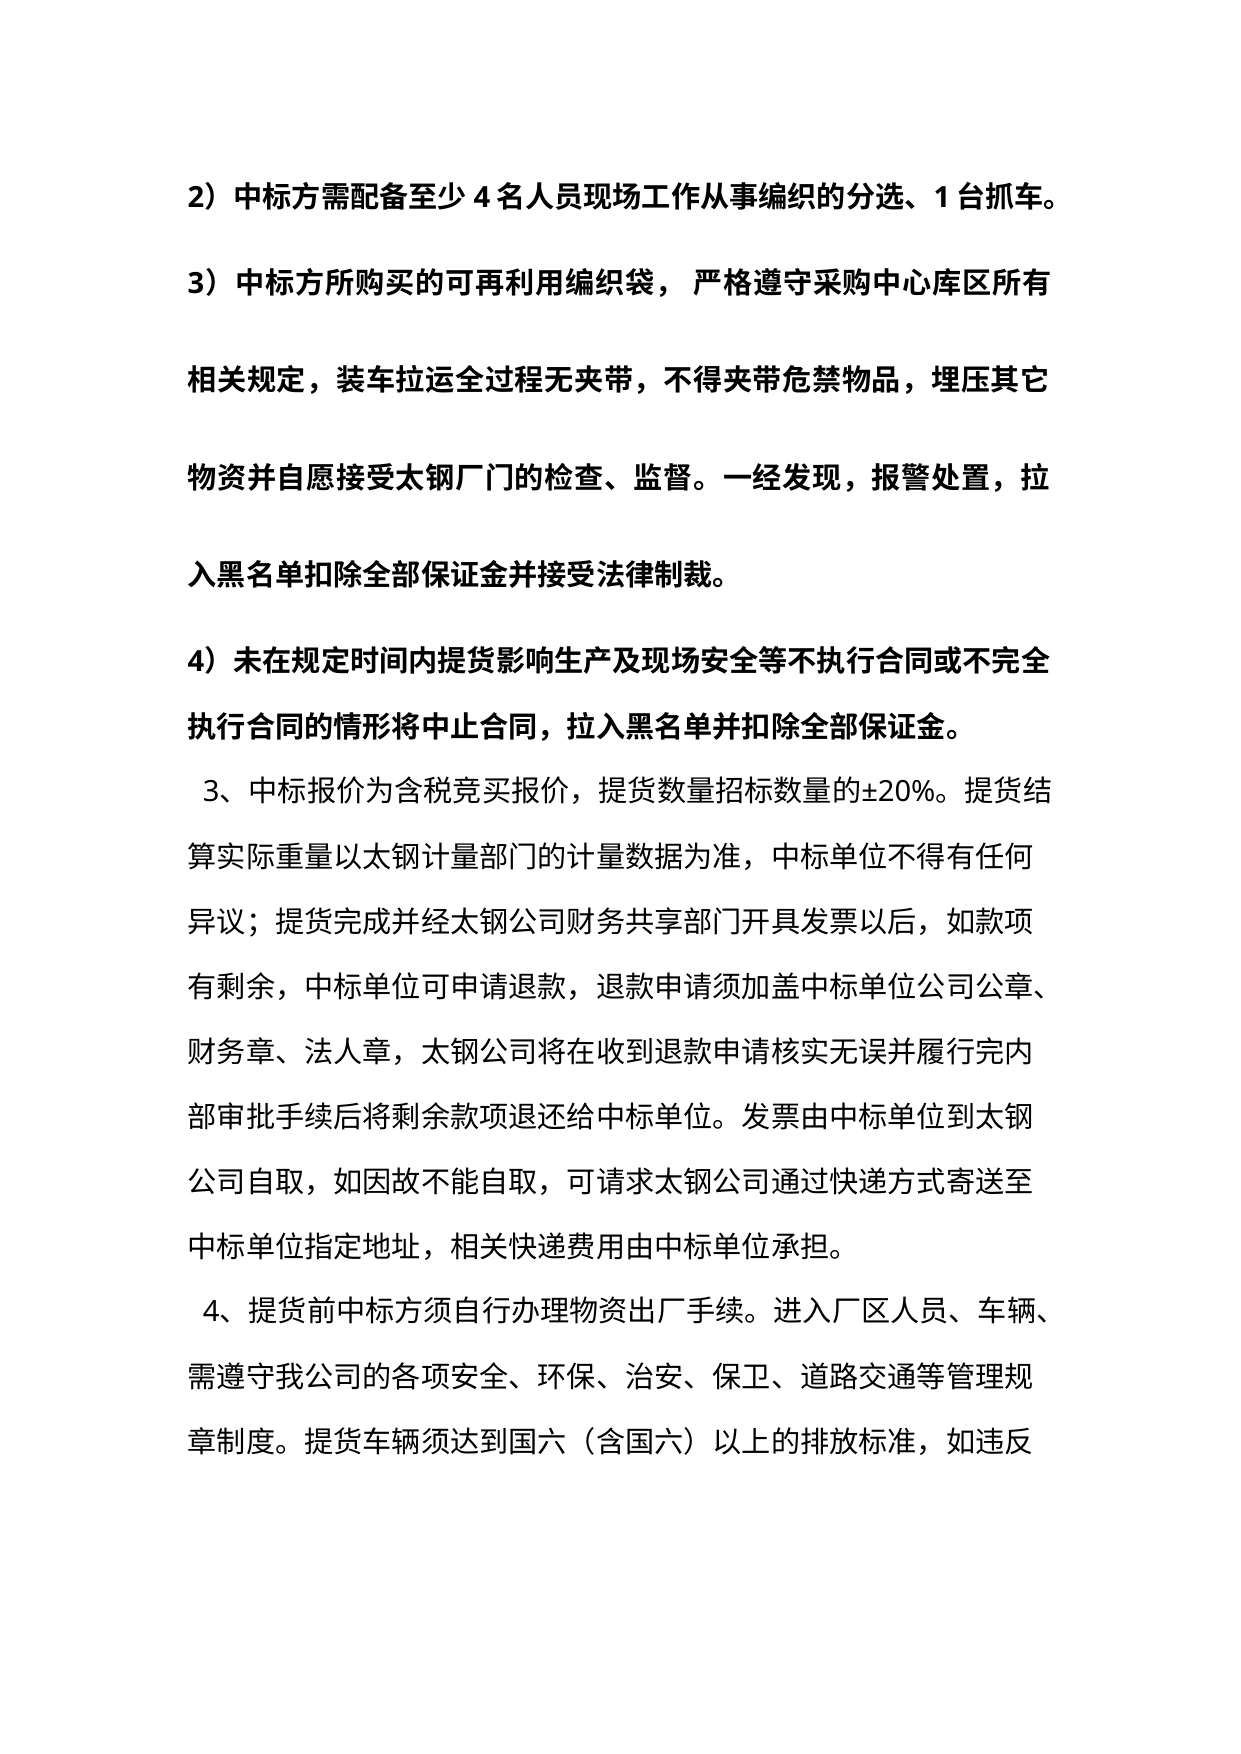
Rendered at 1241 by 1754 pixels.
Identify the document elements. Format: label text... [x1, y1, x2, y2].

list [187, 627, 1053, 1472]
text 2）中标方需配备至少 4名人员现场工作从事编织的分选、1台抓车。 [187, 162, 1053, 227]
text 3）中标方所购买的可再利用编织袋， 严格遵守采购中心库区所有相关规定，装车拉运全过程无夹带，不得夹带危禁物品，埋压其它物资并自愿接受太钢厂门的检查、监督。一经发现，报警处置，拉入黑名单扣除全部保证金并接受法律制裁。 [187, 248, 1053, 606]
